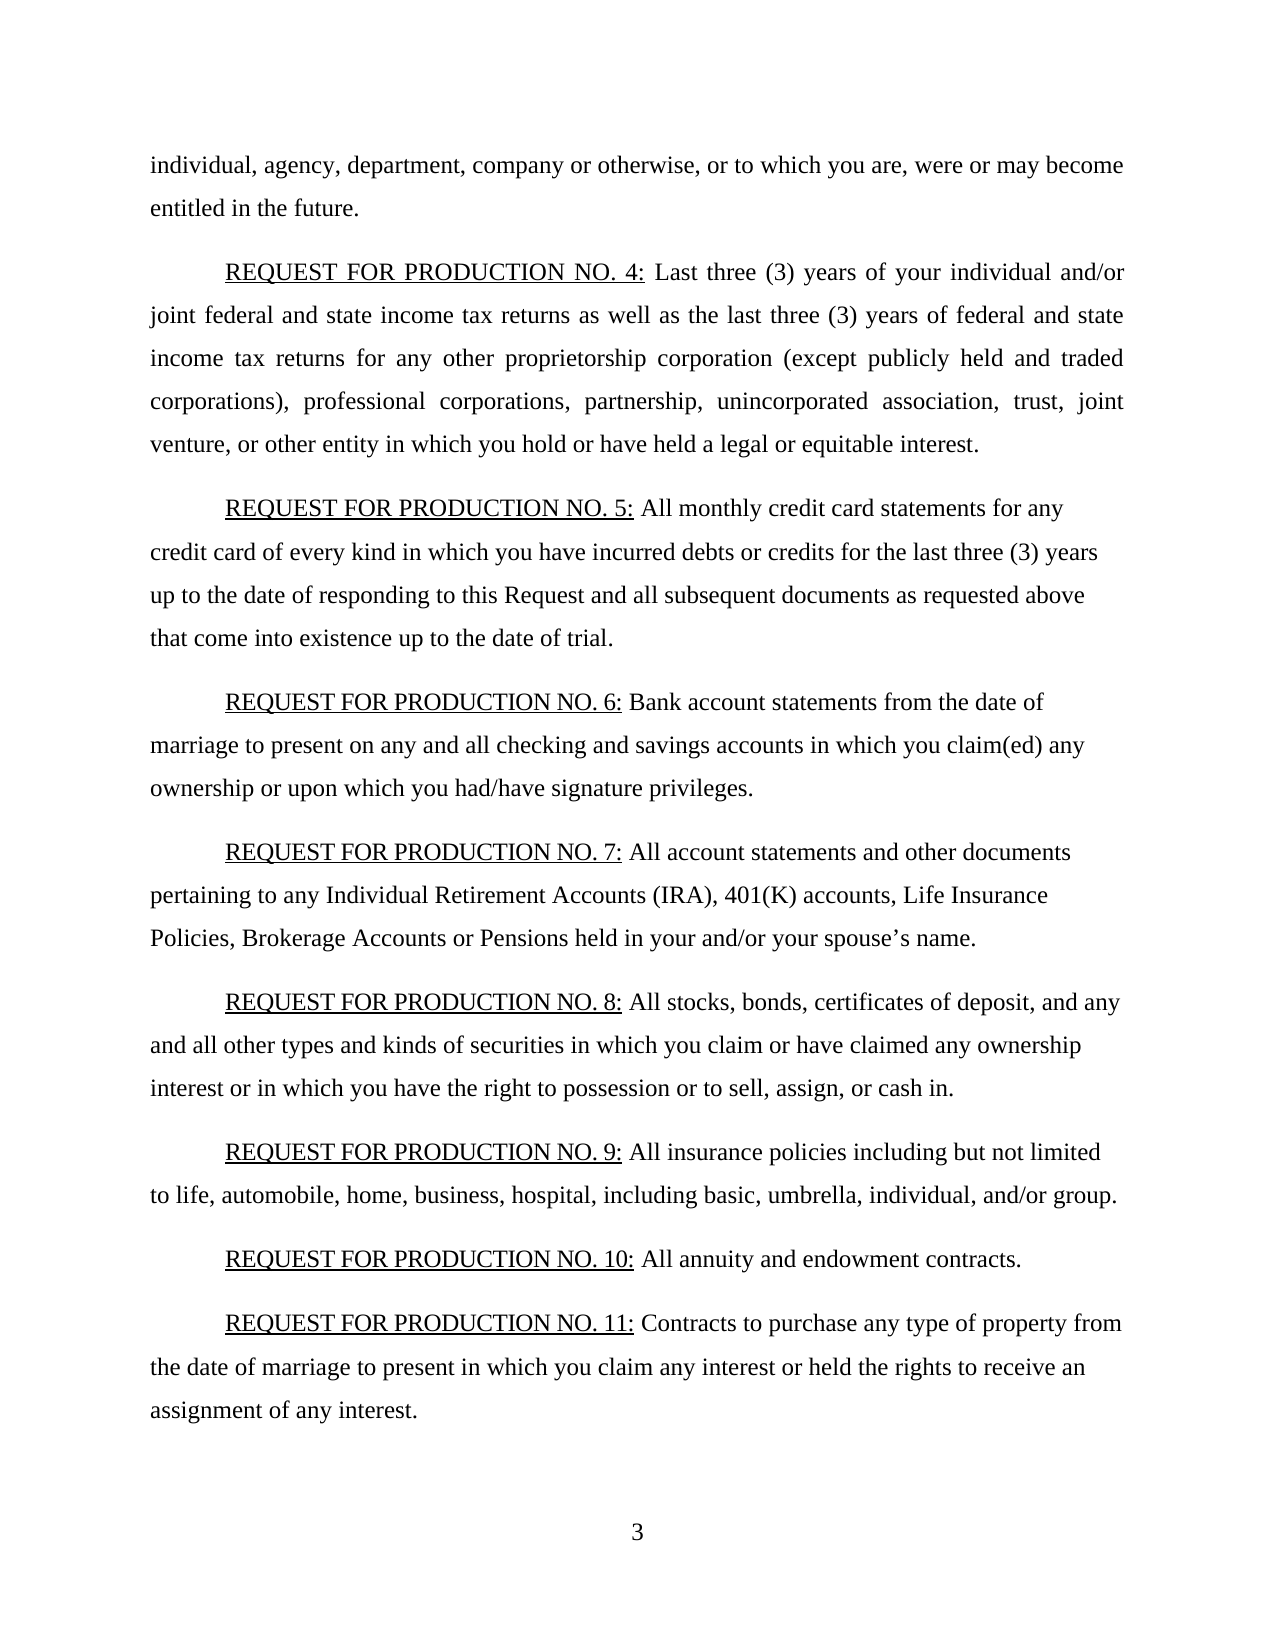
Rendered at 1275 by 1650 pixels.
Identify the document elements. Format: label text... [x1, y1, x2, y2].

text REQUEST FOR PRODUCTION NO. 7: All account statements and other documents pertaining to any Individual Retirement Accounts (IRA), 401(K) accounts, Life Insurance Policies, Brokerage Accounts or Pensions held in your and/or your spouse’s name. [150, 837, 1125, 952]
text REQUEST FOR PRODUCTION NO. 8: All stocks, bonds, certificates of deposit, and any and all other types and kinds of securities in which you claim or have claimed any ownership interest or in which you have the right to possession or to sell, assign, or cash in. [150, 987, 1125, 1102]
text REQUEST FOR PRODUCTION NO. 6: Bank account statements from the date of marriage to present on any and all checking and savings accounts in which you claim(ed) any ownership or upon which you had/have signature privileges. [150, 687, 1125, 802]
text REQUEST FOR PRODUCTION NO. 4: Last three (3) years of your individual and/or joint federal and state income tax returns as well as the last three (3) years of federal and state income tax returns for any other proprietorship corporation (except publicly held and traded corporations), professional corporations, partnership, unincorporated association, trust, joint venture, or other entity in which you hold or have held a legal or equitable interest. [150, 257, 1125, 458]
text REQUEST FOR PRODUCTION NO. 10: All annuity and endowment contracts. [150, 1244, 1125, 1273]
text REQUEST FOR PRODUCTION NO. 11: Contracts to purchase any type of property from the date of marriage to present in which you claim any interest or held the rights to receive an assignment of any interest. [150, 1308, 1125, 1423]
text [150, 150, 1125, 222]
text REQUEST FOR PRODUCTION NO. 5: All monthly credit card statements for any credit card of every kind in which you have incurred debts or credits for the last three (3) years up to the date of responding to this Request and all subsequent documents as requested above that come into existence up to the date of trial. [150, 493, 1125, 652]
text REQUEST FOR PRODUCTION NO. 9: All insurance policies including but not limited to life, automobile, home, business, hospital, including basic, umbrella, individual, and/or group. [150, 1137, 1125, 1209]
